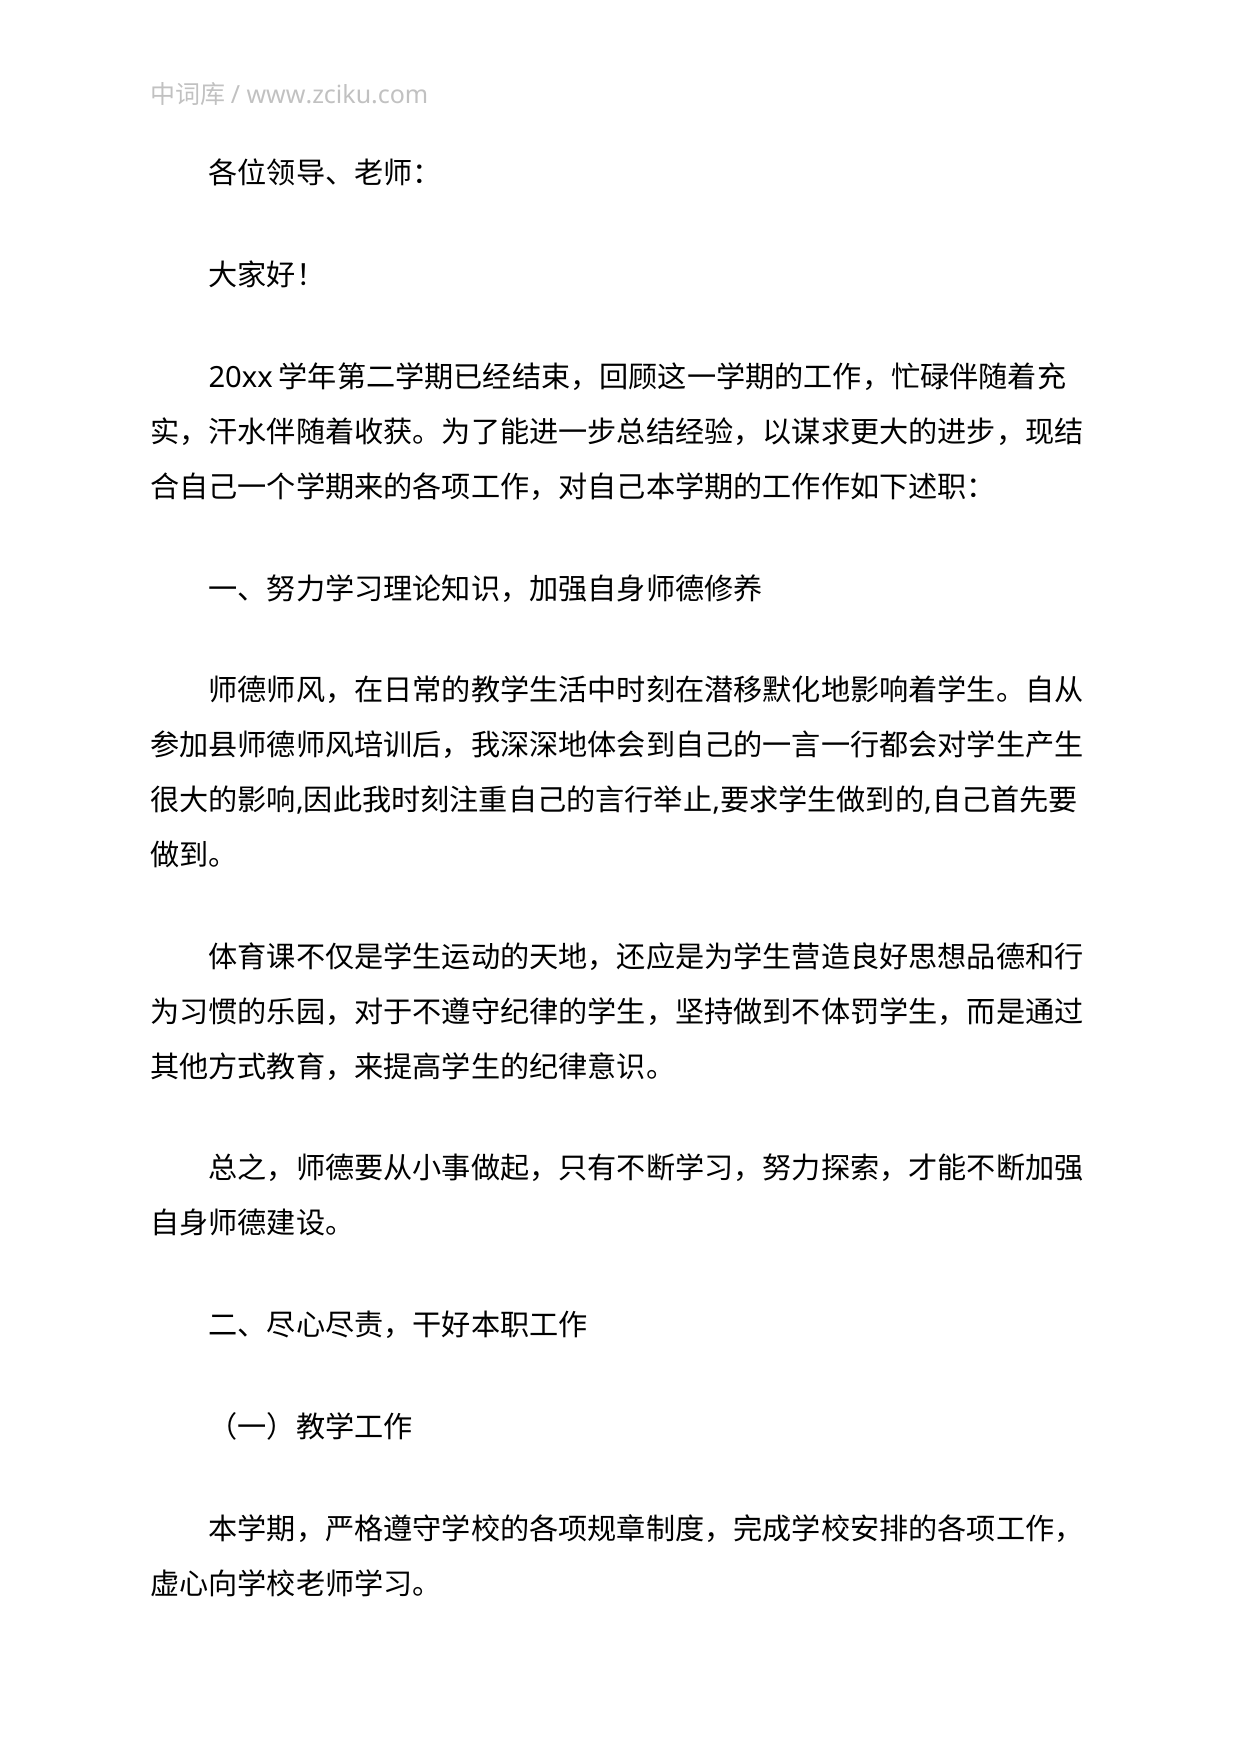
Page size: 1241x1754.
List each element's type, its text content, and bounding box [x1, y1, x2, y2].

text 本学期，严格遵守学校的各项规章制度，完成学校安排的各项工作，虚心向学校老师学习。 [150, 1505, 1090, 1602]
text 20xx学年第二学期已经结束，回顾这一学期的工作，忙碌伴随着充实，汗水伴随着收获。为了能进一步总结经验，以谋求更大的进步，现结合自己一个学期来的各项工作，对自己本学期的工作作如下述职： [150, 353, 1090, 506]
text 二、尽心尽责，干好本职工作 [150, 1302, 1090, 1344]
text 总之，师德要从小事做起，只有不断学习，努力探索，才能不断加强自身师德建设。 [150, 1145, 1090, 1242]
text 一、努力学习理论知识，加强自身师德修养 [150, 565, 1090, 607]
text 体育课不仅是学生运动的天地，还应是为学生营造良好思想品德和行为习惯的乐园，对于不遵守纪律的学生，坚持做到不体罚学生，而是通过其他方式教育，来提高学生的纪律意识。 [150, 933, 1090, 1086]
text 大家好！ [150, 252, 1090, 294]
text （一）教学工作 [150, 1403, 1090, 1446]
text 各位领导、老师： [150, 150, 1090, 192]
text 师德师风，在日常的教学生活中时刻在潜移默化地影响着学生。自从参加县师德师风培训后，我深深地体会到自己的一言一行都会对学生产生很大的影响,因此我时刻注重自己的言行举止,要求学生做到的,自己首先要做到。 [150, 667, 1090, 874]
